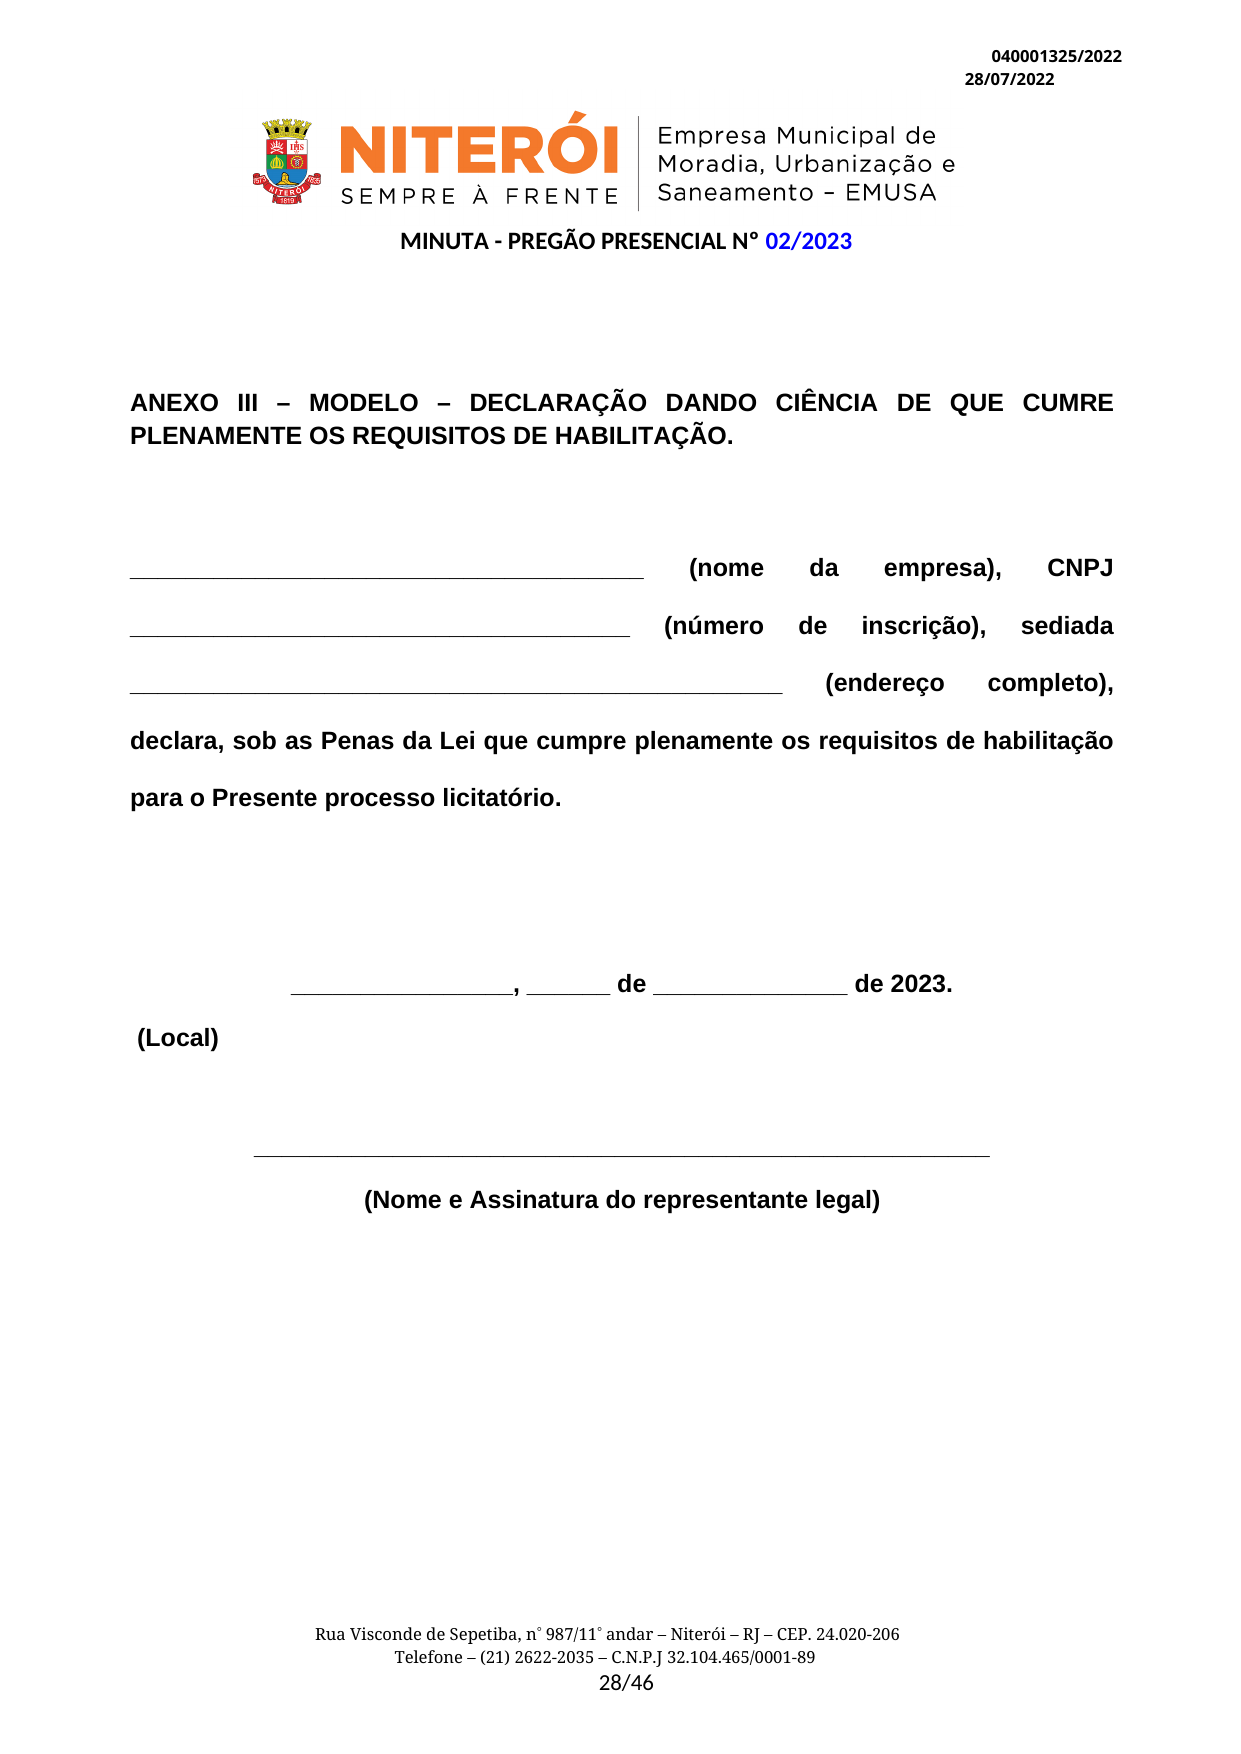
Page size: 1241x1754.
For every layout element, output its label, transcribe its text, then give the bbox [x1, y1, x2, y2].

text (Local) [130, 1023, 1115, 1052]
text (Nome e Assinatura do representante legal) [130, 1185, 1115, 1213]
text ________________, ______ de ______________ de 2023. [130, 969, 1115, 998]
text ANEXO III – MODELO – DECLARAÇÃO DANDO CIÊNCIA DE QUE CUMRE PLENAMENTE OS REQUISITOS DE HABILITAÇÃO. [130, 388, 1115, 450]
text _____________________________________ (nome da empresa), CNPJ ____________________________________ (número de inscrição), sediada _______________________________________________ (endereço completo), declara, sob as Penas da Lei que cumpre plenamente os requisitos de habilitação para o Presente processo licitatório. [130, 553, 1115, 812]
text _____________________________________________________ [130, 1131, 1115, 1159]
picture [228, 89, 965, 226]
